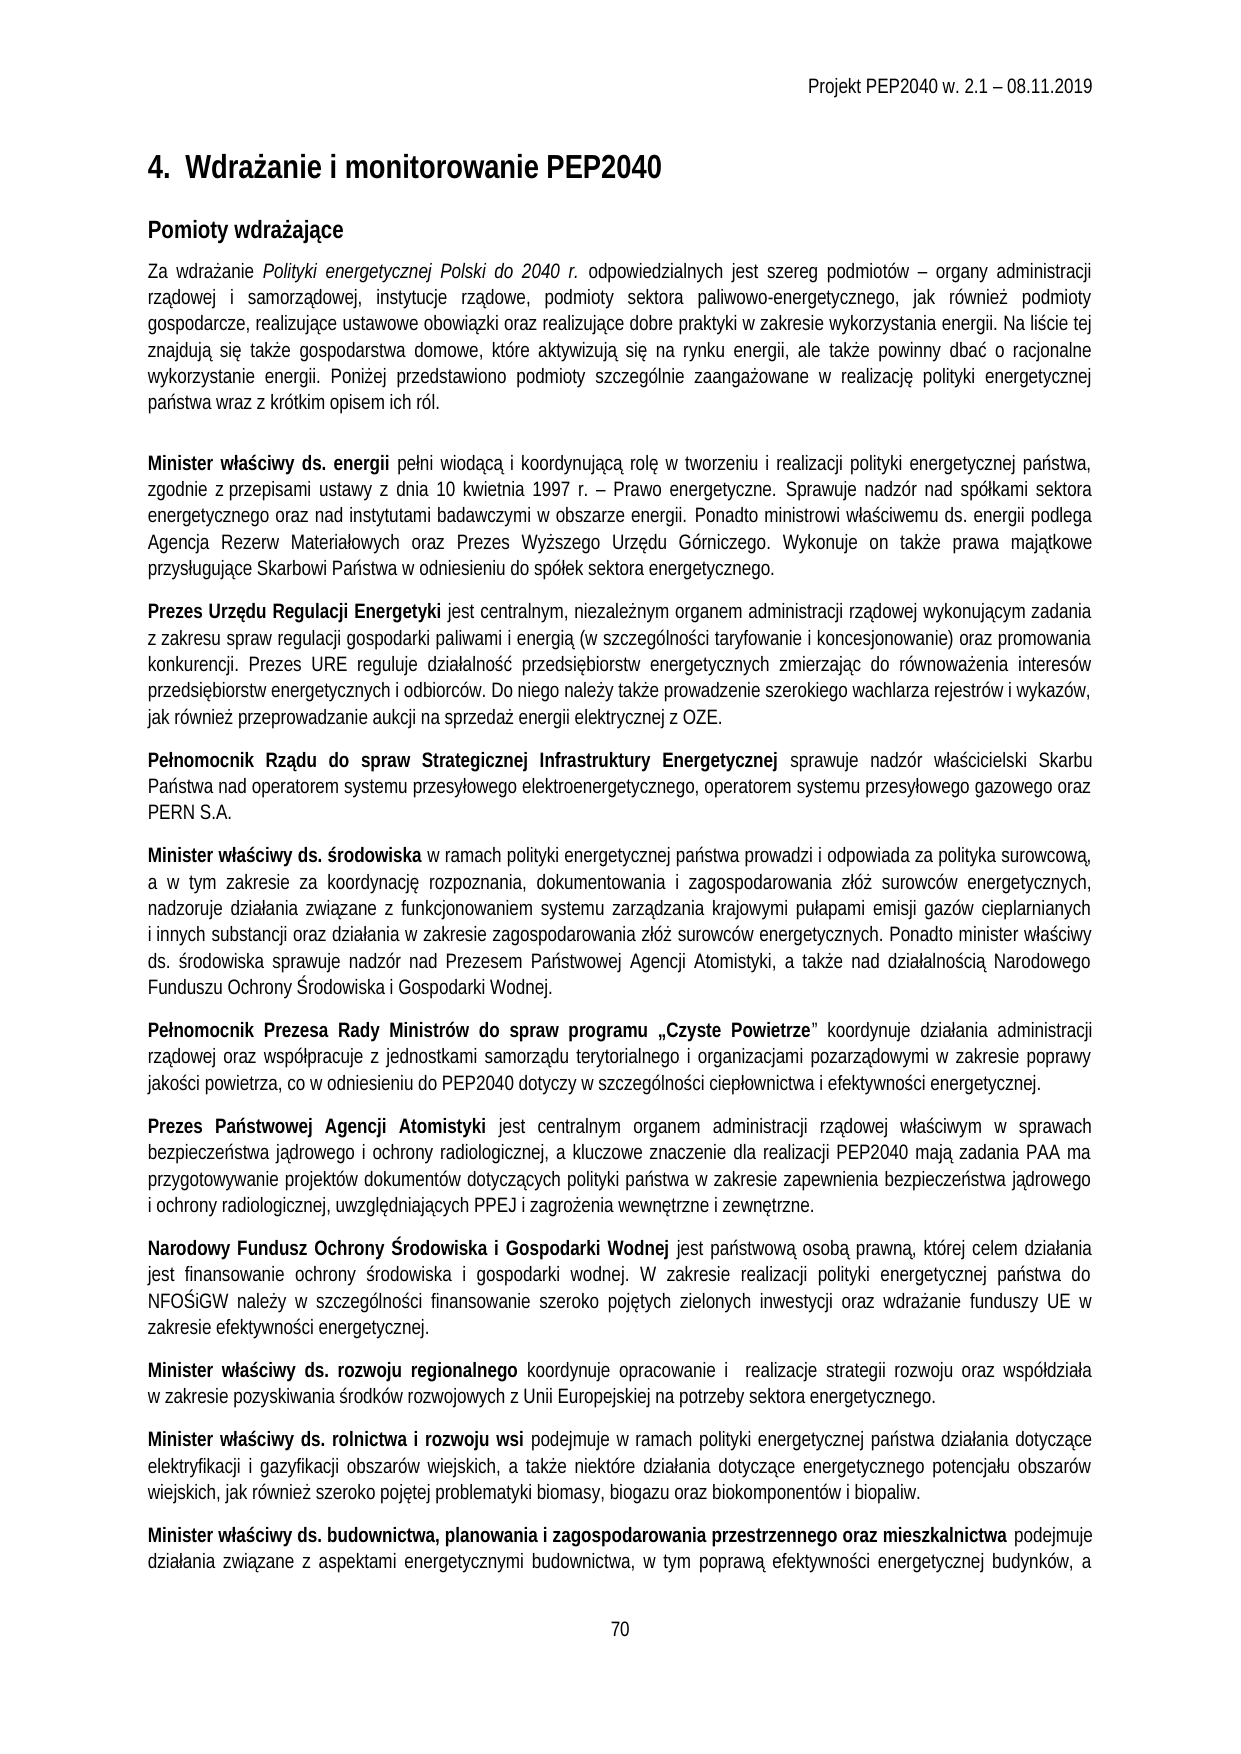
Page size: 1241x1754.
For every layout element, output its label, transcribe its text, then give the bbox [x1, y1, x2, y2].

text Pełnomocnik Rządu do spraw Strategicznej Infrastruktury Energetycznej sprawuje nadzór właścicielski Skarbu Państwa nad operatorem systemu przesyłowego elektroenergetycznego, operatorem systemu przesyłowego gazowego oraz PERN S.A. [148, 748, 1093, 824]
subtitle Wdrażanie i monitorowanie PEP2040 [148, 148, 1093, 186]
subtitle Pomioty wdrażające [148, 214, 1093, 243]
text Minister właściwy ds. energii pełni wiodącą i koordynującą rolę w tworzeniu i realizacji polityki energetycznej państwa, zgodnie z przepisami ustawy z dnia 10 kwietnia 1997 r. – Prawo energetyczne. Sprawuje nadzór nad spółkami sektora energetycznego oraz nad instytutami badawczymi w obszarze energii. Ponadto ministrowi właściwemu ds. energii podlega Agencja Rezerw Materiałowych oraz Prezes Wyższego Urzędu Górniczego. Wykonuje on także prawa majątkowe przysługujące Skarbowi Państwa w odniesieniu do spółek sektora energetycznego. [148, 451, 1093, 580]
text Prezes Urzędu Regulacji Energetyki jest centralnym, niezależnym organem administracji rządowej wykonującym zadania z zakresu spraw regulacji gospodarki paliwami i energią (w szczególności taryfowanie i koncesjonowanie) oraz promowania konkurencji. Prezes URE reguluje działalność przedsiębiorstw energetycznych zmierzając do równoważenia interesów przedsiębiorstw energetycznych i odbiorców. Do niego należy także prowadzenie szerokiego wachlarza rejestrów i wykazów, jak również przeprowadzanie aukcji na sprzedaż energii elektrycznej z OZE. [148, 599, 1093, 728]
text Prezes Państwowej Agencji Atomistyki jest centralnym organem administracji rządowej właściwym w sprawach bezpieczeństwa jądrowego i ochrony radiologicznej, a kluczowe znaczenie dla realizacji PEP2040 mają zadania PAA ma przygotowywanie projektów dokumentów dotyczących polityki państwa w zakresie zapewnienia bezpieczeństwa jądrowego i ochrony radiologicznej, uwzględniających PPEJ i zagrożenia wewnętrzne i zewnętrzne. [148, 1114, 1093, 1217]
text Minister właściwy ds. rozwoju regionalnego koordynuje opracowanie i realizacje strategii rozwoju oraz współdziała w zakresie pozyskiwania środków rozwojowych z Unii Europejskiej na potrzeby sektora energetycznego. [148, 1358, 1093, 1408]
text Minister właściwy ds. rolnictwa i rozwoju wsi podejmuje w ramach polityki energetycznej państwa działania dotyczące elektryfikacji i gazyfikacji obszarów wiejskich, a także niektóre działania dotyczące energetycznego potencjału obszarów wiejskich, jak również szeroko pojętej problematyki biomasy, biogazu oraz biokomponentów i biopaliw. [148, 1427, 1093, 1504]
text Pełnomocnik Prezesa Rady Ministrów do spraw programu „Czyste Powietrze” koordynuje działania administracji rządowej oraz współpracuje z jednostkami samorządu terytorialnego i organizacjami pozarządowymi w zakresie poprawy jakości powietrza, co w odniesieniu do PEP2040 dotyczy w szczególności ciepłownictwa i efektywności energetycznej. [148, 1018, 1093, 1095]
text Minister właściwy ds. środowiska w ramach polityki energetycznej państwa prowadzi i odpowiada za polityka surowcową, a w tym zakresie za koordynację rozpoznania, dokumentowania i zagospodarowania złóż surowców energetycznych, nadzoruje działania związane z funkcjonowaniem systemu zarządzania krajowymi pułapami emisji gazów cieplarnianych i innych substancji oraz działania w zakresie zagospodarowania złóż surowców energetycznych. Ponadto minister właściwy ds. środowiska sprawuje nadzór nad Prezesem Państwowej Agencji Atomistyki, a także nad działalnością Narodowego Funduszu Ochrony Środowiska i Gospodarki Wodnej. [148, 843, 1093, 999]
text Za wdrażanie Polityki energetycznej Polski do 2040 r. odpowiedzialnych jest szereg podmiotów – organy administracji rządowej i samorządowej, instytucje rządowe, podmioty sektora paliwowo-energetycznego, jak również podmioty gospodarcze, realizujące ustawowe obowiązki oraz realizujące dobre praktyki w zakresie wykorzystania energii. Na liście tej znajdują się także gospodarstwa domowe, które aktywizują się na rynku energii, ale także powinny dbać o racjonalne wykorzystanie energii. Poniżej przedstawiono podmioty szczególnie zaangażowane w realizację polityki energetycznej państwa wraz z krótkim opisem ich ról. [148, 258, 1093, 414]
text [148, 1523, 1093, 1573]
text Narodowy Fundusz Ochrony Środowiska i Gospodarki Wodnej jest państwową osobą prawną, której celem działania jest finansowanie ochrony środowiska i gospodarki wodnej. W zakresie realizacji polityki energetycznej państwa do NFOŚiGW należy w szczególności finansowanie szeroko pojętych zielonych inwestycji oraz wdrażanie funduszy UE w zakresie efektywności energetycznej. [148, 1236, 1093, 1339]
